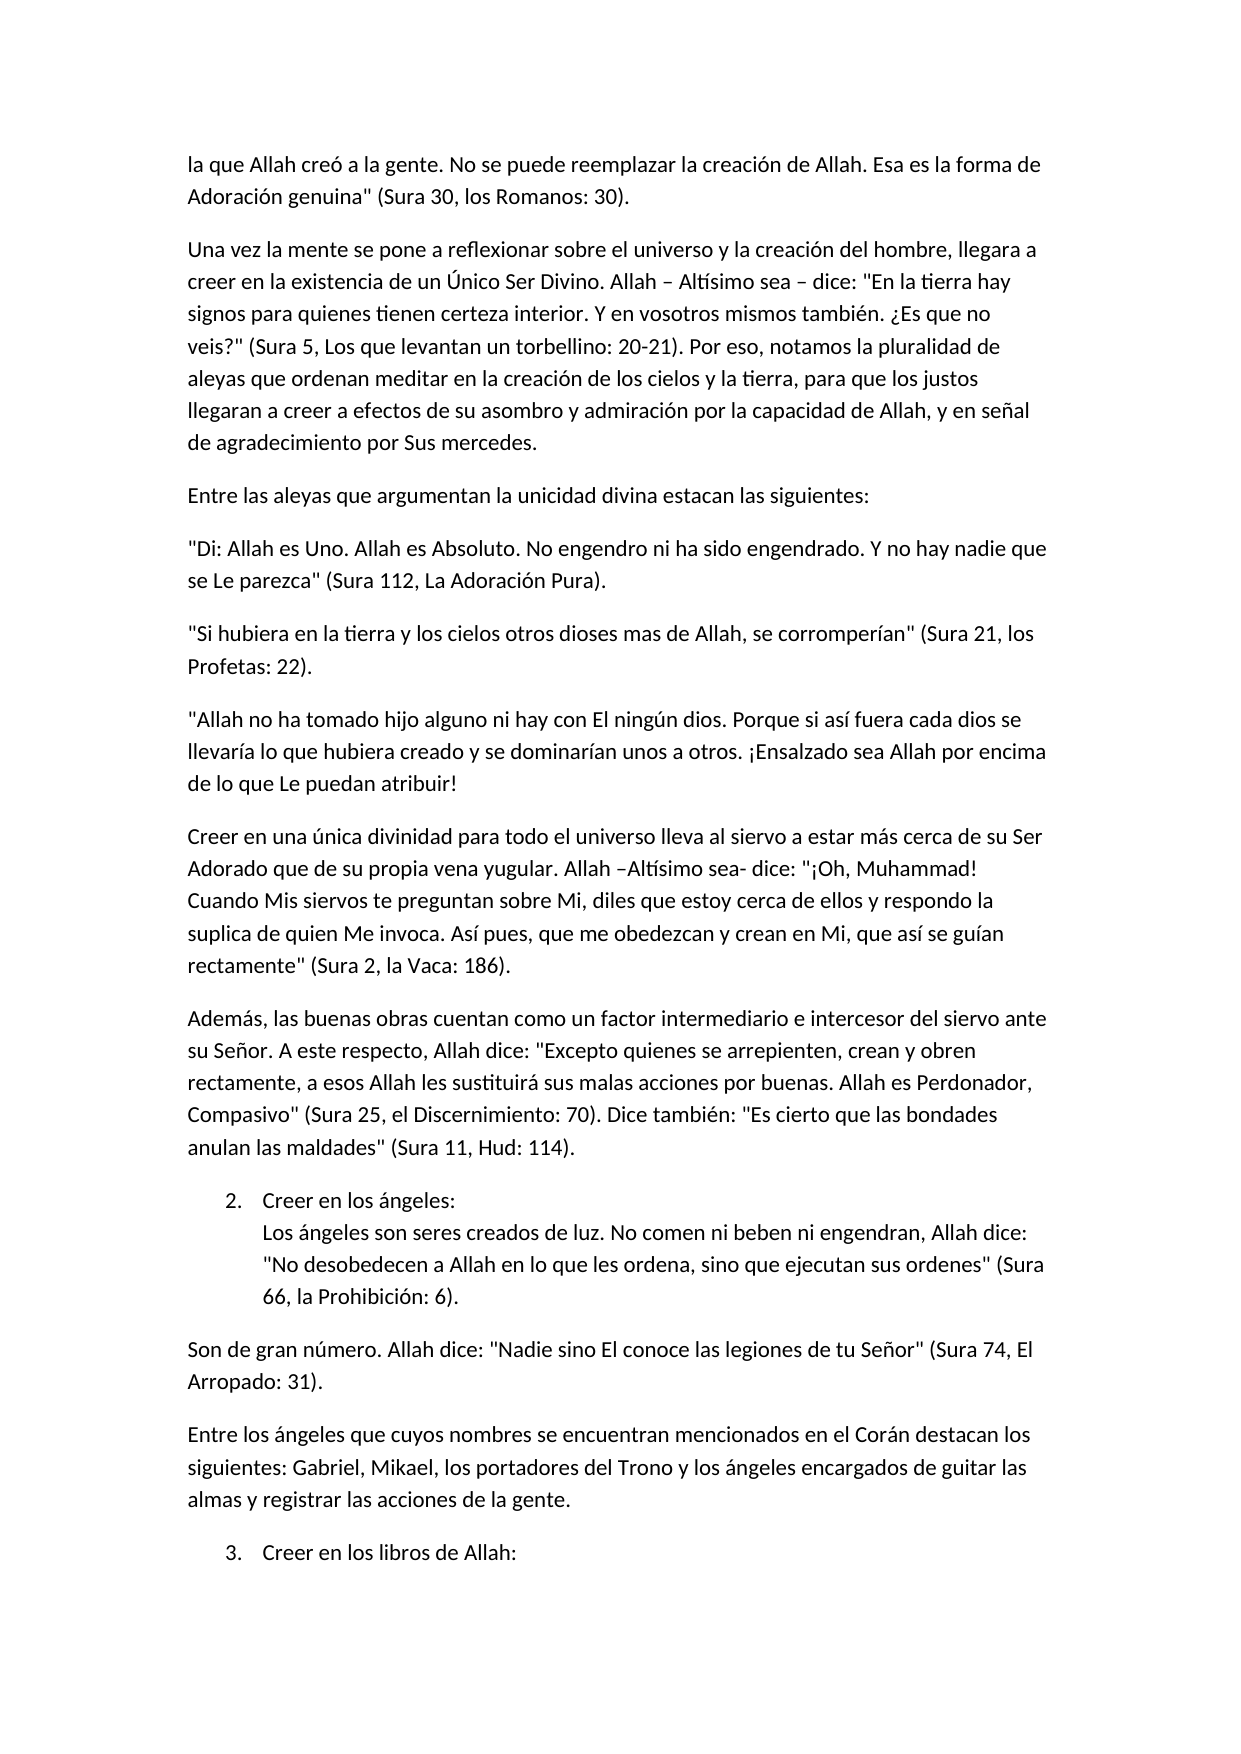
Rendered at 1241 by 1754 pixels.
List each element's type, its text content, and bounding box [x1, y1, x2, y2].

text Entre las aleyas que argumentan la unicidad divina estacan las siguientes: [187, 481, 1053, 509]
text Entre los ángeles que cuyos nombres se encuentran mencionados en el Corán destacan los siguientes: Gabriel, Mikael, los portadores del Trono y los ángeles encargados de guitar las almas y registrar las acciones de la gente. [187, 1421, 1053, 1513]
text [187, 150, 1053, 210]
text Creer en una única divinidad para todo el universo lleva al siervo a estar más cerca de su Ser Adorado que de su propia vena yugular. Allah –Altísimo sea- dice: "¡Oh, Muhammad! Cuando Mis siervos te preguntan sobre Mi, diles que estoy cerca de ellos y respondo la suplica de quien Me invoca. Así pues, que me obedezcan y crean en Mi, que así se guían rectamente" (Sura 2, la Vaca: 186). [187, 822, 1053, 979]
list Los ángeles son seres creados de luz. No comen ni beben ni engendran, Allah dice: "No desobedecen a Allah en lo que les ordena, sino que ejecutan sus ordenes" (Sura 66, la Prohibición: 6). [262, 1218, 1053, 1310]
text Además, las buenas obras cuentan como un factor intermediario e intercesor del siervo ante su Señor. A este respecto, Allah dice: "Excepto quienes se arrepienten, crean y obren rectamente, a esos Allah les sustituirá sus malas acciones por buenas. Allah es Perdonador, Compasivo" (Sura 25, el Discernimiento: 70). Dice también: "Es cierto que las bondades anulan las maldades" (Sura 11, Hud: 114). [187, 1004, 1053, 1161]
text "Di: Allah es Uno. Allah es Absoluto. No engendro ni ha sido engendrado. Y no hay nadie que se Le parezca" (Sura 112, La Adoración Pura). [187, 534, 1053, 594]
text Una vez la mente se pone a reflexionar sobre el universo y la creación del hombre, llegara a creer en la existencia de un Único Ser Divino. Allah – Altísimo sea – dice: "En la tierra hay signos para quienes tienen certeza interior. Y en vosotros mismos también. ¿Es que no veis?" (Sura 5, Los que levantan un torbellino: 20-21). Por eso, notamos la pluralidad de aleyas que ordenan meditar en la creación de los cielos y la tierra, para que los justos llegaran a creer a efectos de su asombro y admiración por la capacidad de Allah, y en señal de agradecimiento por Sus mercedes. [187, 235, 1053, 456]
list Creer en los ángeles: [225, 1186, 1053, 1214]
text Son de gran número. Allah dice: "Nadie sino El conoce las legiones de tu Señor" (Sura 74, El Arropado: 31). [187, 1335, 1053, 1396]
text "Allah no ha tomado hijo alguno ni hay con El ningún dios. Porque si así fuera cada dios se llevaría lo que hubiera creado y se dominarían unos a otros. ¡Ensalzado sea Allah por encima de lo que Le puedan atribuir! [187, 705, 1053, 797]
list Creer en los libros de Allah: [225, 1538, 1053, 1566]
text "Si hubiera en la tierra y los cielos otros dioses mas de Allah, se corromperían" (Sura 21, los Profetas: 22). [187, 619, 1053, 680]
